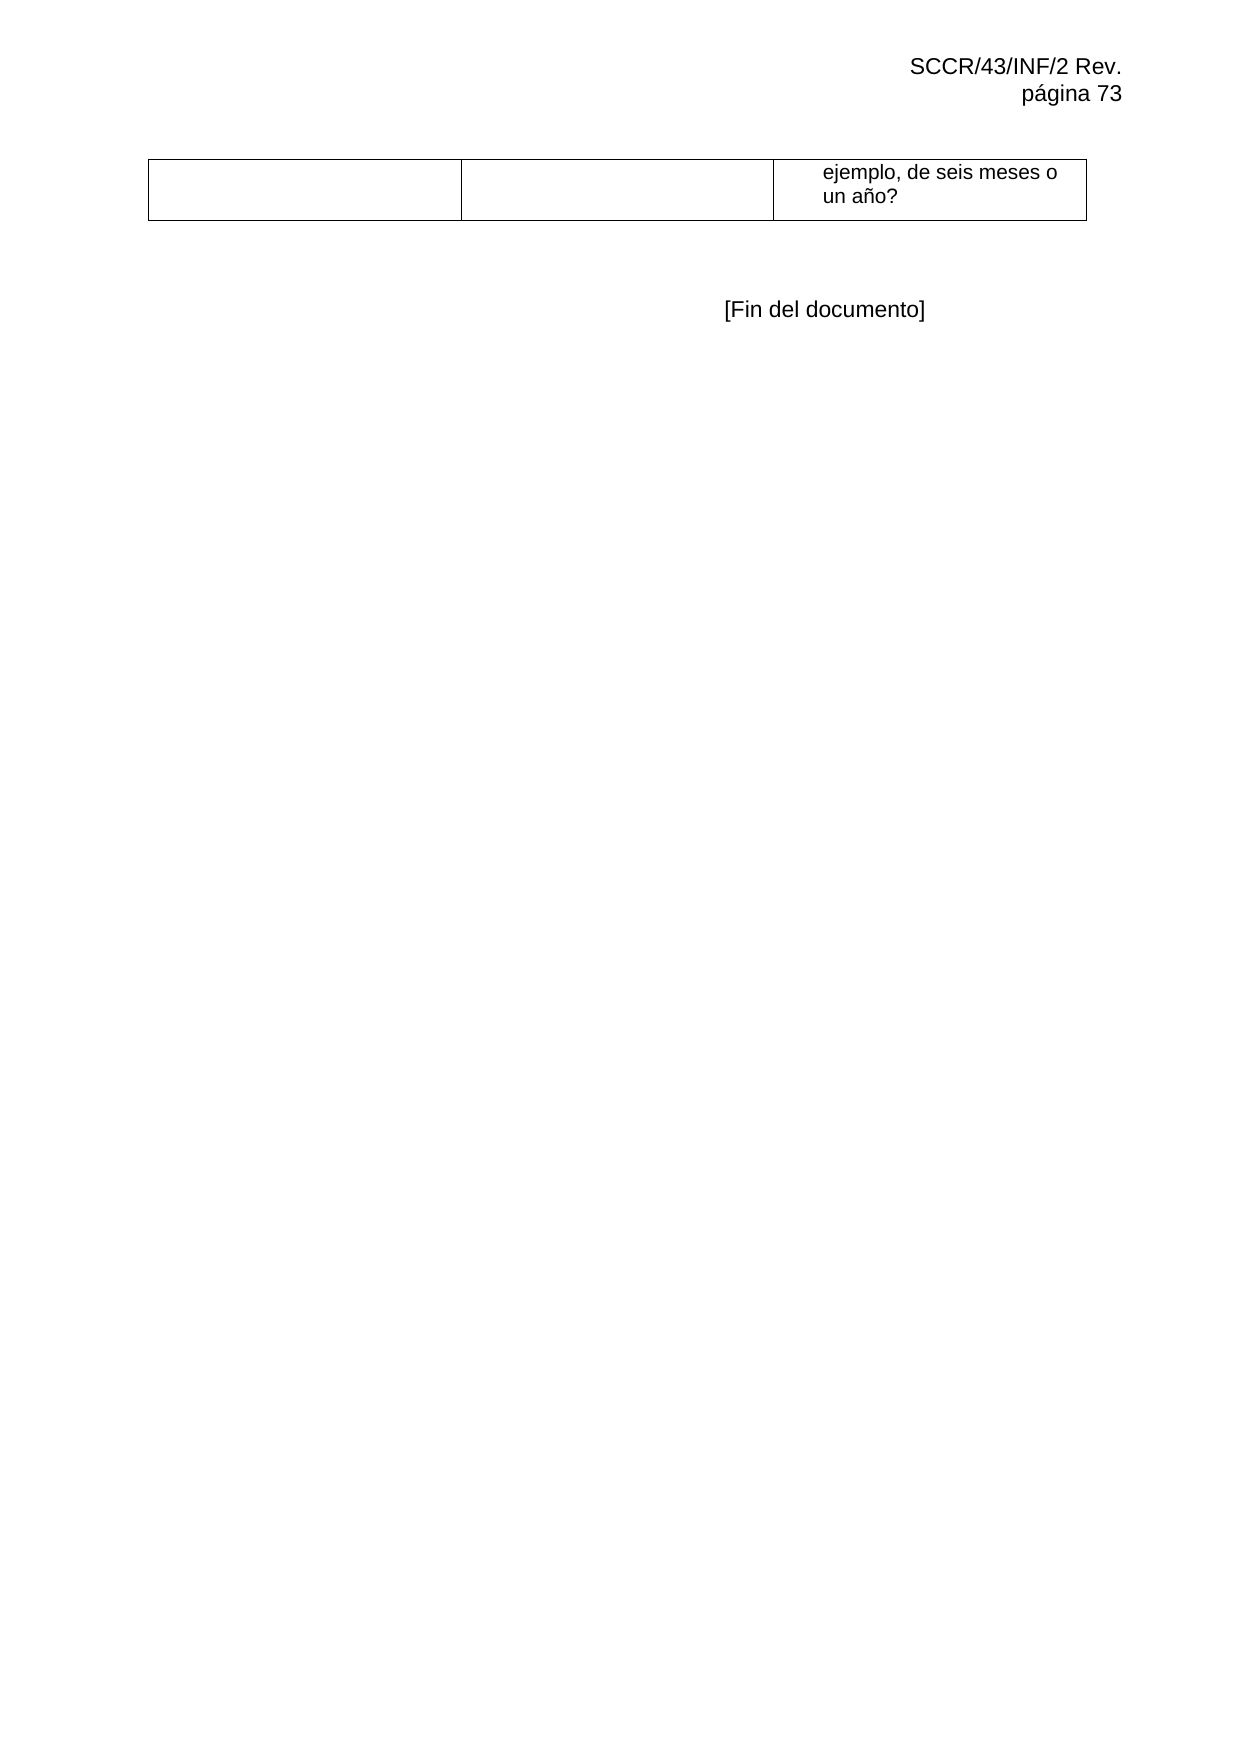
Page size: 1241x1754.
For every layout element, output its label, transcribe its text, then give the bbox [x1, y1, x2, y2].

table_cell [462, 160, 773, 220]
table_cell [149, 160, 461, 220]
text [Fin del documento] [724, 296, 1122, 322]
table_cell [774, 160, 1086, 220]
